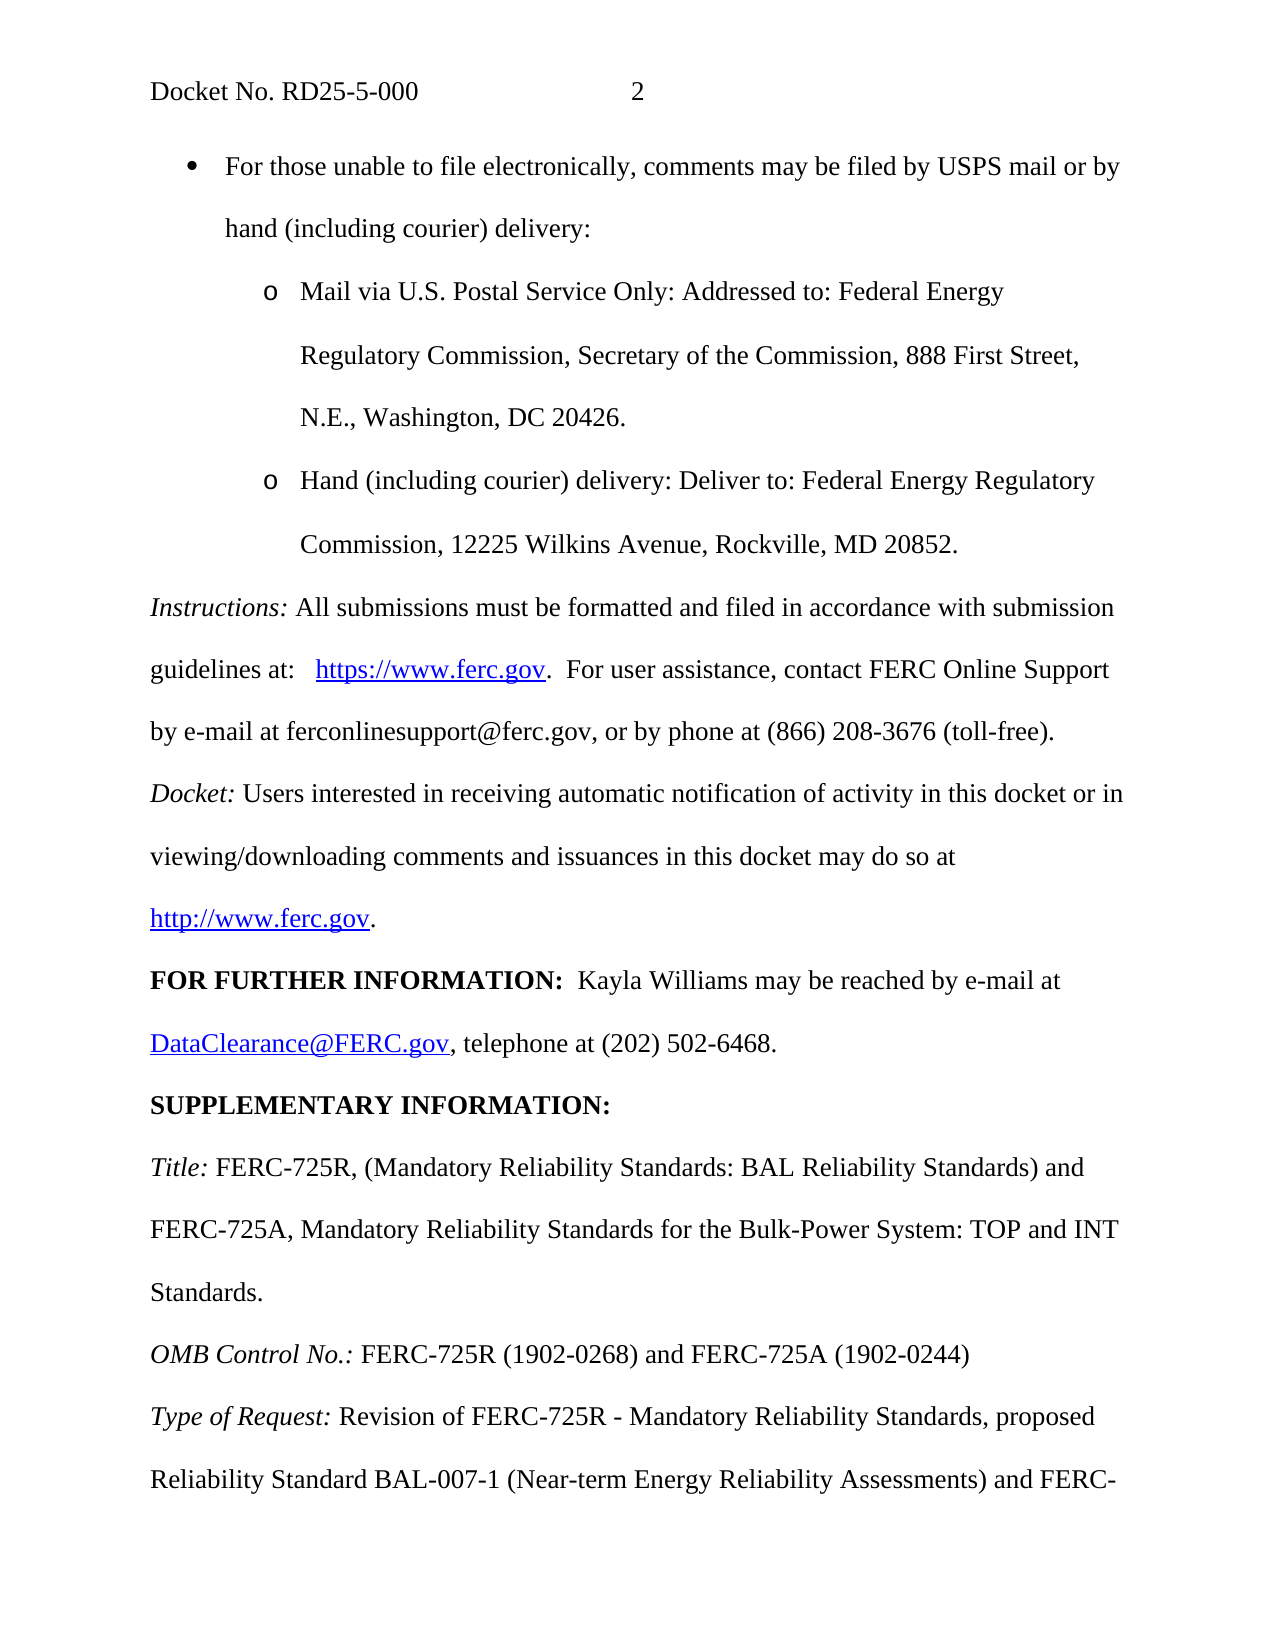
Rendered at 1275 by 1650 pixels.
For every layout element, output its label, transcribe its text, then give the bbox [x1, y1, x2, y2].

text FOR FURTHER INFORMATION: Kayla Williams may be reached by e-mail at DataClearance@FERC.gov, telephone at (202) 502-6468. [150, 964, 1125, 1058]
text Title: FERC-725R, (Mandatory Reliability Standards: BAL Reliability Standards) and FERC-725A, Mandatory Reliability Standards for the Bulk-Power System: TOP and INT Standards. [150, 1151, 1125, 1307]
text Docket: Users interested in receiving automatic notification of activity in this docket or in viewing/downloading comments and issuances in this docket may do so at http://www.ferc.gov. [150, 778, 1125, 933]
text OMB Control No.: FERC-725R (1902-0268) and FERC-725A (1902-0244) [150, 1338, 1125, 1369]
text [150, 1401, 1125, 1494]
list Hand (including courier) delivery: Deliver to: Federal Energy Regulatory Commission, 12225 Wilkins Avenue, Rockville, MD 20852. [262, 464, 1125, 559]
text SUPPLEMENTARY INFORMATION: [150, 1089, 1125, 1120]
list Mail via U.S. Postal Service Only: Addressed to: Federal Energy Regulatory Commission, Secretary of the Commission, 888 First Street, N.E., Washington, DC 20426. [262, 275, 1125, 433]
list For those unable to file electronically, comments may be filed by USPS mail or by hand (including courier) delivery: [187, 150, 1125, 243]
text Instructions: All submissions must be formatted and filed in accordance with submission guidelines at: https://www.ferc.gov. For user assistance, contact FERC Online Support by e-mail at ferconlinesupport@ferc.gov, or by phone at (866) 208-3676 (toll-free). [150, 591, 1125, 746]
